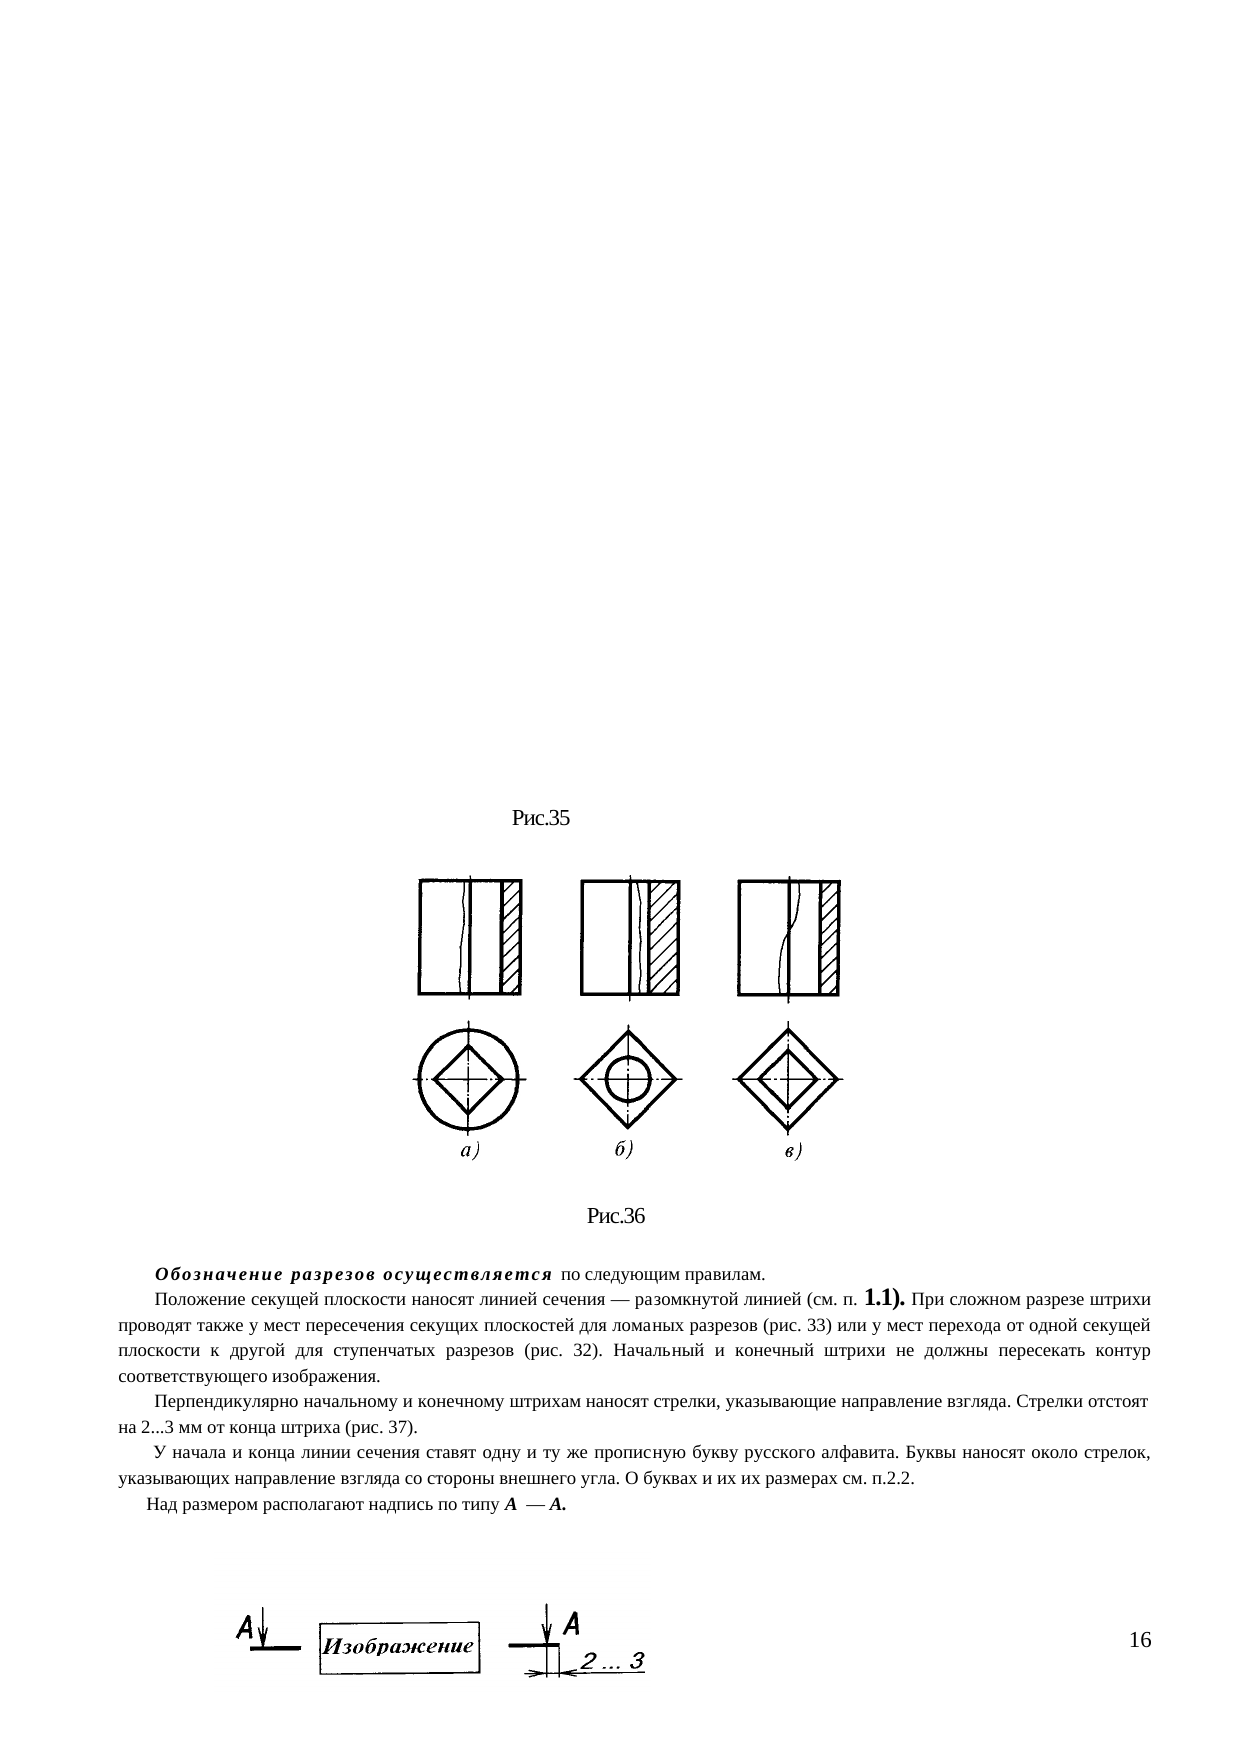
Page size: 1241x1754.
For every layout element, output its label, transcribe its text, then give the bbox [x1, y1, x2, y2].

text Перпендикулярно начальному и конечному штрихам наносят стрелки, указывающие направление взгляда. Стрелки отстоят на 2...3 мм от конца штриха (рис. 37). [118, 1387, 1150, 1438]
picture [214, 1548, 652, 1692]
text Над размером располагают надпись по типу А — А. [118, 1489, 1151, 1515]
text Обозначение разрезов осуществляется по следующим правилам. [118, 1260, 1152, 1285]
text Положение секущей плоскости наносят линией сечения — разомкнутой линией (см. п. 1.1). При сложном разрезе штрихи проводят также у мест пересечения секущих плоскостей для ломаных разрезов (рис. 33) или у мест перехода от одной секущей плоскости к другой для ступенчатых разрезов (рис. 32). Начальный и конечный штрихи не должны пересекать контур соответствующего изображения. [118, 1285, 1152, 1387]
text Рис.35 [118, 803, 1152, 830]
picture [364, 865, 909, 1169]
text У начала и конца линии сечения ставят одну и ту же прописную букву русского алфавита. Буквы наносят около стрелок, указывающих направление взгляда со стороны внешнего угла. О буквах и их их размерах см. п.2.2. [118, 1438, 1152, 1489]
text Рис.36 [118, 1202, 1152, 1228]
